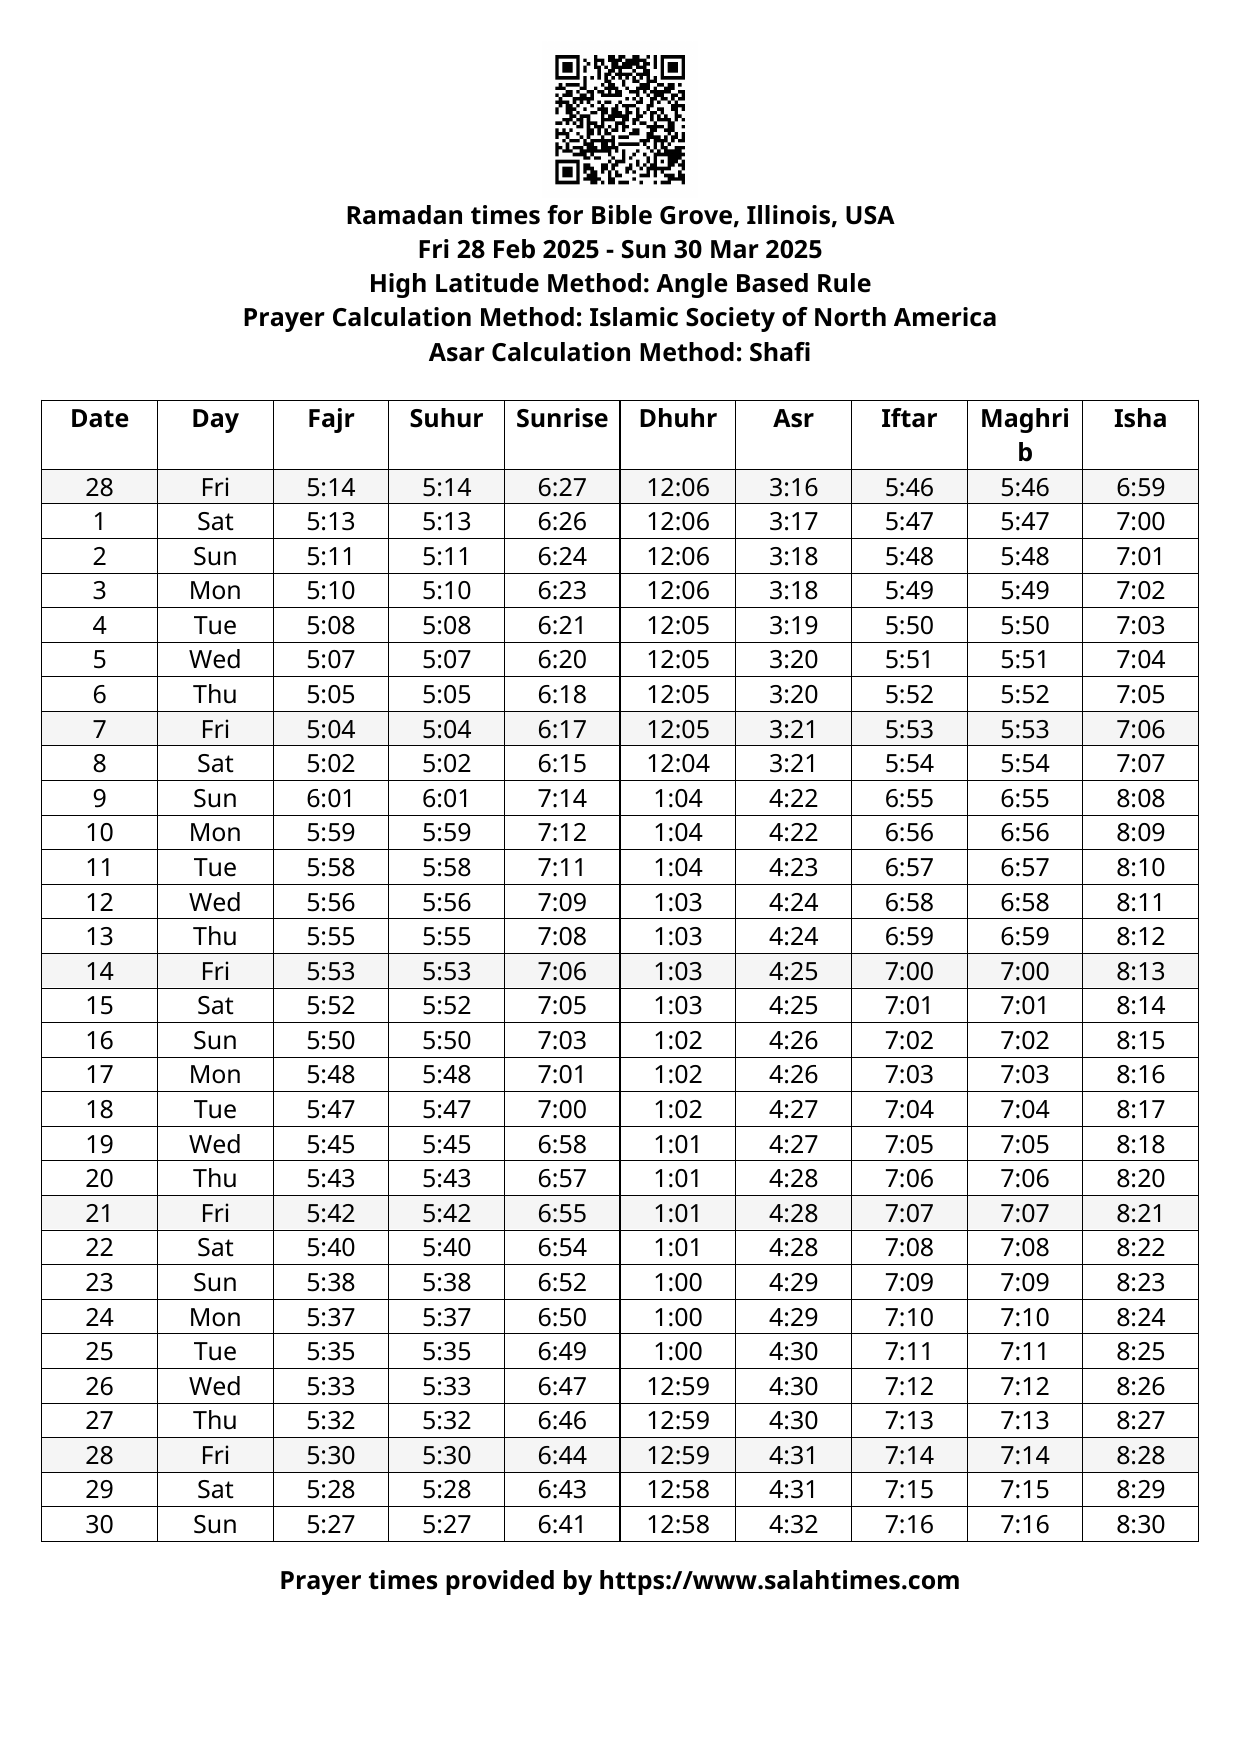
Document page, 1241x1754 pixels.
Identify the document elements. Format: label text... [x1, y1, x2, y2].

table_cell 12:04 [621, 746, 735, 780]
table_cell 7:14 [968, 1438, 1082, 1472]
table_cell 4:30 [736, 1334, 851, 1368]
table_cell 4:25 [736, 989, 851, 1022]
table_cell 5:28 [274, 1473, 388, 1506]
table_cell 6:59 [852, 919, 967, 953]
table_cell 4:30 [736, 1369, 851, 1402]
table_cell 5:47 [389, 1092, 504, 1126]
table_cell 4 [42, 608, 157, 642]
table_cell Wed [158, 1369, 273, 1402]
table_cell Wed [158, 885, 273, 918]
table_cell 6 [42, 677, 157, 711]
table_cell 5:56 [389, 885, 504, 918]
table_cell 5:55 [389, 919, 504, 953]
table_cell 7:05 [968, 1127, 1082, 1160]
table_cell 26 [42, 1369, 157, 1402]
table_cell 7:08 [852, 1231, 967, 1264]
table_cell 7:06 [1083, 712, 1198, 745]
table_cell 5:53 [389, 954, 504, 987]
table_cell 6:01 [389, 781, 504, 814]
table_cell 6:58 [852, 885, 967, 918]
table_cell 16 [42, 1023, 157, 1057]
table_cell 12 [42, 885, 157, 918]
table_cell 3:18 [736, 539, 851, 572]
table_cell 12:58 [621, 1473, 735, 1506]
table_cell 6:20 [505, 643, 619, 676]
table_cell 7:08 [968, 1231, 1082, 1264]
table_cell 5:52 [274, 989, 388, 1022]
table_cell 1:04 [621, 781, 735, 814]
table_cell 5:08 [274, 608, 388, 642]
table_cell 6:49 [505, 1334, 619, 1368]
table_cell 7:03 [968, 1058, 1082, 1091]
table_cell 15 [42, 989, 157, 1022]
table_cell 4:28 [736, 1161, 851, 1195]
table_cell 1 [42, 504, 157, 538]
table_cell 1:01 [621, 1161, 735, 1195]
table_cell 5:48 [274, 1058, 388, 1091]
table_cell 5:30 [274, 1438, 388, 1472]
table_cell 3:18 [736, 574, 851, 607]
text Prayer times provided by https://www.salahtimes.com [42, 1563, 1198, 1597]
table_cell 3:17 [736, 504, 851, 538]
table_cell 3:20 [736, 643, 851, 676]
table_cell 5:13 [389, 504, 504, 538]
table_cell Wed [158, 643, 273, 676]
table_cell 7:12 [968, 1369, 1082, 1402]
table_cell 6:52 [505, 1265, 619, 1299]
table_cell 7:05 [505, 989, 619, 1022]
table_cell 5:49 [968, 574, 1082, 607]
table_cell 7:07 [968, 1196, 1082, 1229]
table_header Maghrib [968, 401, 1082, 469]
table_cell 12:05 [621, 677, 735, 711]
table_cell 6:23 [505, 574, 619, 607]
table_cell 3:21 [736, 712, 851, 745]
table_cell 6:54 [505, 1231, 619, 1264]
table_cell 7:00 [852, 954, 967, 987]
table_cell 8:16 [1083, 1058, 1198, 1091]
table_cell 4:29 [736, 1265, 851, 1299]
table_cell Thu [158, 919, 273, 953]
text Prayer Calculation Method: Islamic Society of North America [42, 300, 1198, 334]
table_cell 5:45 [389, 1127, 504, 1160]
table_cell 5:02 [389, 746, 504, 780]
table_cell 18 [42, 1092, 157, 1126]
table_cell 7:06 [968, 1161, 1082, 1195]
picture [542, 41, 699, 198]
table_cell 6:15 [505, 746, 619, 780]
table_cell 5:48 [968, 539, 1082, 572]
table_cell 8:14 [1083, 989, 1198, 1022]
table_cell 27 [42, 1404, 157, 1437]
table_cell 12:59 [621, 1404, 735, 1437]
table_cell 12:06 [621, 470, 735, 503]
table_cell 7:00 [1083, 504, 1198, 538]
table_cell 7:11 [852, 1334, 967, 1368]
table_cell Fri [158, 954, 273, 987]
table_cell 7:10 [968, 1300, 1082, 1333]
table_cell 8:30 [1083, 1507, 1198, 1541]
table_cell 5:13 [274, 504, 388, 538]
table_cell 1:00 [621, 1300, 735, 1333]
table_cell 8:26 [1083, 1369, 1198, 1402]
table_cell 6:57 [968, 850, 1082, 884]
table_cell 1:01 [621, 1196, 735, 1229]
table_cell 30 [42, 1507, 157, 1541]
text Asar Calculation Method: Shafi [42, 334, 1198, 368]
table_cell 4:32 [736, 1507, 851, 1541]
table_cell 5:58 [274, 850, 388, 884]
table_cell 7:11 [505, 850, 619, 884]
table_cell Fri [158, 1438, 273, 1472]
table_cell 6:41 [505, 1507, 619, 1541]
table_cell 5:07 [389, 643, 504, 676]
table_cell 6:58 [968, 885, 1082, 918]
table_cell 5:42 [389, 1196, 504, 1229]
table_cell 7:09 [968, 1265, 1082, 1299]
table_cell 5:27 [274, 1507, 388, 1541]
table_cell Sat [158, 504, 273, 538]
table_cell 14 [42, 954, 157, 987]
table_cell 5:49 [852, 574, 967, 607]
table_cell 12:06 [621, 539, 735, 572]
table_cell 7:01 [505, 1058, 619, 1091]
table_cell 6:59 [968, 919, 1082, 953]
table_cell 4:24 [736, 885, 851, 918]
table_cell 5:48 [389, 1058, 504, 1091]
table_cell 8:11 [1083, 885, 1198, 918]
table_cell 17 [42, 1058, 157, 1091]
table_cell 3:19 [736, 608, 851, 642]
table_cell 12:58 [621, 1507, 735, 1541]
table_cell Sun [158, 1265, 273, 1299]
table_cell 4:29 [736, 1300, 851, 1333]
table_cell 5:50 [274, 1023, 388, 1057]
table_cell 8:25 [1083, 1334, 1198, 1368]
table_cell 1:02 [621, 1058, 735, 1091]
table_cell Tue [158, 850, 273, 884]
table_cell 7:05 [852, 1127, 967, 1160]
table_cell 5:14 [274, 470, 388, 503]
table_cell 5:59 [389, 816, 504, 849]
table_cell 11 [42, 850, 157, 884]
table_cell 1:03 [621, 989, 735, 1022]
table_cell 6:01 [274, 781, 388, 814]
table_cell 7 [42, 712, 157, 745]
table_cell 5:33 [389, 1369, 504, 1402]
table_header Isha [1083, 401, 1198, 469]
table_cell 1:04 [621, 850, 735, 884]
table_cell 1:03 [621, 919, 735, 953]
table_cell Tue [158, 1092, 273, 1126]
table_cell 5:52 [852, 677, 967, 711]
table_cell Thu [158, 1404, 273, 1437]
table_cell 7:06 [505, 954, 619, 987]
table_cell 12:05 [621, 608, 735, 642]
table_cell 7:13 [968, 1404, 1082, 1437]
table_cell 5:05 [274, 677, 388, 711]
table_cell 7:00 [505, 1092, 619, 1126]
table_cell 5:14 [389, 470, 504, 503]
table_cell 7:09 [852, 1265, 967, 1299]
table_header Iftar [852, 401, 967, 469]
table_cell 4:31 [736, 1473, 851, 1506]
table_cell 5:32 [274, 1404, 388, 1437]
table_cell 7:04 [968, 1092, 1082, 1126]
table_cell Fri [158, 470, 273, 503]
table_cell 7:03 [505, 1023, 619, 1057]
table_cell 5:05 [389, 677, 504, 711]
table_cell 5:54 [852, 746, 967, 780]
table_header Sunrise [505, 401, 619, 469]
table_header Date [42, 401, 157, 469]
table_cell 7:00 [968, 954, 1082, 987]
table_cell 5:59 [274, 816, 388, 849]
table_header Fajr [274, 401, 388, 469]
table_cell 5:43 [389, 1161, 504, 1195]
table_cell 5:46 [968, 470, 1082, 503]
table_cell 5:51 [968, 643, 1082, 676]
table_cell 5 [42, 643, 157, 676]
table_cell 5:53 [274, 954, 388, 987]
table_cell 28 [42, 470, 157, 503]
table_cell 6:18 [505, 677, 619, 711]
table_cell 5:35 [389, 1334, 504, 1368]
table_cell 6:24 [505, 539, 619, 572]
table_cell 21 [42, 1196, 157, 1229]
table_cell 7:15 [852, 1473, 967, 1506]
text High Latitude Method: Angle Based Rule [42, 266, 1198, 300]
table_cell 5:10 [274, 574, 388, 607]
table_cell 5:50 [389, 1023, 504, 1057]
table_cell 5:58 [389, 850, 504, 884]
table_cell 4:23 [736, 850, 851, 884]
table_cell 7:14 [505, 781, 619, 814]
table_cell 8:22 [1083, 1231, 1198, 1264]
table_cell 4:28 [736, 1196, 851, 1229]
table_cell 8:27 [1083, 1404, 1198, 1437]
table_cell Sun [158, 1507, 273, 1541]
table_cell 23 [42, 1265, 157, 1299]
table_cell Tue [158, 1334, 273, 1368]
table_cell 12:05 [621, 712, 735, 745]
table_cell 3:16 [736, 470, 851, 503]
table_cell 7:01 [1083, 539, 1198, 572]
table_cell 8:28 [1083, 1438, 1198, 1472]
table_cell 1:02 [621, 1023, 735, 1057]
text Ramadan times for Bible Grove, Illinois, USA [42, 198, 1198, 232]
table_cell 4:24 [736, 919, 851, 953]
table_cell 5:07 [274, 643, 388, 676]
table_cell 7:03 [852, 1058, 967, 1091]
table_cell 5:50 [968, 608, 1082, 642]
table_cell 4:22 [736, 816, 851, 849]
table_cell Fri [158, 712, 273, 745]
table_cell 5:40 [389, 1231, 504, 1264]
table_cell 20 [42, 1161, 157, 1195]
table_cell 5:54 [968, 746, 1082, 780]
table_cell 12:06 [621, 574, 735, 607]
table_cell 7:04 [1083, 643, 1198, 676]
table_cell Mon [158, 1058, 273, 1091]
table_cell 5:38 [389, 1265, 504, 1299]
table_cell 1:02 [621, 1092, 735, 1126]
table_cell 7:06 [852, 1161, 967, 1195]
table_header Suhur [389, 401, 504, 469]
table_cell 8 [42, 746, 157, 780]
table_cell 7:12 [852, 1369, 967, 1402]
table_cell 8:18 [1083, 1127, 1198, 1160]
table_cell 8:21 [1083, 1196, 1198, 1229]
table_cell 6:55 [505, 1196, 619, 1229]
table_cell Wed [158, 1127, 273, 1160]
table_cell 5:33 [274, 1369, 388, 1402]
table_cell 7:12 [505, 816, 619, 849]
table_cell 1:03 [621, 885, 735, 918]
table_cell 6:55 [852, 781, 967, 814]
table_cell 5:47 [852, 504, 967, 538]
table_cell 7:07 [852, 1196, 967, 1229]
table_cell 5:56 [274, 885, 388, 918]
table_cell 6:27 [505, 470, 619, 503]
table_cell 6:58 [505, 1127, 619, 1160]
table_cell 5:02 [274, 746, 388, 780]
table_cell Sun [158, 539, 273, 572]
table_cell 6:43 [505, 1473, 619, 1506]
table_cell 5:38 [274, 1265, 388, 1299]
table_cell 7:10 [852, 1300, 967, 1333]
table_cell 8:10 [1083, 850, 1198, 884]
table_cell 7:09 [505, 885, 619, 918]
table_cell 6:57 [852, 850, 967, 884]
table_cell 3 [42, 574, 157, 607]
table_cell 5:10 [389, 574, 504, 607]
table_cell 6:46 [505, 1404, 619, 1437]
table_cell 13 [42, 919, 157, 953]
table_cell 6:50 [505, 1300, 619, 1333]
table_cell 1:01 [621, 1127, 735, 1160]
table_cell Sat [158, 746, 273, 780]
table_cell 6:56 [968, 816, 1082, 849]
table_cell 5:04 [389, 712, 504, 745]
table_cell 5:37 [274, 1300, 388, 1333]
table_cell 5:45 [274, 1127, 388, 1160]
table_cell 5:53 [852, 712, 967, 745]
table_cell 8:29 [1083, 1473, 1198, 1506]
table_cell 4:27 [736, 1092, 851, 1126]
table_cell 6:26 [505, 504, 619, 538]
table_cell 12:59 [621, 1438, 735, 1472]
table_cell 7:02 [1083, 574, 1198, 607]
table_cell 7:01 [852, 989, 967, 1022]
table_cell 6:44 [505, 1438, 619, 1472]
table_cell Sun [158, 781, 273, 814]
table_cell 24 [42, 1300, 157, 1333]
table_cell 6:47 [505, 1369, 619, 1402]
table_cell 7:05 [1083, 677, 1198, 711]
table_cell 1:04 [621, 816, 735, 849]
table_cell Mon [158, 574, 273, 607]
table_cell 1:03 [621, 954, 735, 987]
table_cell 7:15 [968, 1473, 1082, 1506]
table_cell 4:26 [736, 1023, 851, 1057]
table_cell 4:25 [736, 954, 851, 987]
table_cell 7:02 [852, 1023, 967, 1057]
table_cell 5:55 [274, 919, 388, 953]
table_cell 7:07 [1083, 746, 1198, 780]
table_cell 28 [42, 1438, 157, 1472]
table_cell Sat [158, 1231, 273, 1264]
table_cell 8:17 [1083, 1092, 1198, 1126]
table_cell Thu [158, 1161, 273, 1195]
table_cell Sat [158, 989, 273, 1022]
table_cell 8:09 [1083, 816, 1198, 849]
table_cell 5:32 [389, 1404, 504, 1437]
table_cell 6:55 [968, 781, 1082, 814]
table_cell 5:11 [274, 539, 388, 572]
table_cell 2 [42, 539, 157, 572]
table_cell 7:13 [852, 1404, 967, 1437]
table_cell Sun [158, 1023, 273, 1057]
table_cell 5:08 [389, 608, 504, 642]
table_cell Fri [158, 1196, 273, 1229]
table_cell 25 [42, 1334, 157, 1368]
table_cell 8:08 [1083, 781, 1198, 814]
table_cell 4:31 [736, 1438, 851, 1472]
table_cell 8:23 [1083, 1265, 1198, 1299]
table_cell 9 [42, 781, 157, 814]
table_cell 5:46 [852, 470, 967, 503]
table_cell 3:21 [736, 746, 851, 780]
table_cell 7:02 [968, 1023, 1082, 1057]
table_cell Tue [158, 608, 273, 642]
table_cell 5:28 [389, 1473, 504, 1506]
table_cell 5:40 [274, 1231, 388, 1264]
table_cell 6:56 [852, 816, 967, 849]
table_cell 5:47 [968, 504, 1082, 538]
table_cell 5:35 [274, 1334, 388, 1368]
table_cell 4:30 [736, 1404, 851, 1437]
table_cell Mon [158, 1300, 273, 1333]
table_cell 7:16 [852, 1507, 967, 1541]
table_cell 8:12 [1083, 919, 1198, 953]
table_cell Mon [158, 816, 273, 849]
table_cell 1:00 [621, 1334, 735, 1368]
table_cell 12:59 [621, 1369, 735, 1402]
table_cell 5:53 [968, 712, 1082, 745]
table_cell 29 [42, 1473, 157, 1506]
table_cell 12:06 [621, 504, 735, 538]
table_cell 4:26 [736, 1058, 851, 1091]
table_cell 4:22 [736, 781, 851, 814]
table_cell 12:05 [621, 643, 735, 676]
table_cell 5:27 [389, 1507, 504, 1541]
table_cell Thu [158, 677, 273, 711]
table_cell 5:47 [274, 1092, 388, 1126]
table_cell 8:20 [1083, 1161, 1198, 1195]
text Fri 28 Feb 2025 - Sun 30 Mar 2025 [42, 232, 1198, 266]
table_cell 8:13 [1083, 954, 1198, 987]
table_cell 7:11 [968, 1334, 1082, 1368]
table_cell 1:00 [621, 1265, 735, 1299]
table_cell 5:51 [852, 643, 967, 676]
table_cell 6:59 [1083, 470, 1198, 503]
table_cell 7:03 [1083, 608, 1198, 642]
table_cell 10 [42, 816, 157, 849]
table_cell 22 [42, 1231, 157, 1264]
table_cell 7:14 [852, 1438, 967, 1472]
table_cell 5:11 [389, 539, 504, 572]
table_cell 7:08 [505, 919, 619, 953]
table_cell 6:21 [505, 608, 619, 642]
table_cell 5:37 [389, 1300, 504, 1333]
table_cell 7:16 [968, 1507, 1082, 1541]
table_cell 5:43 [274, 1161, 388, 1195]
table_cell 5:52 [968, 677, 1082, 711]
table_cell 5:50 [852, 608, 967, 642]
table_cell 7:01 [968, 989, 1082, 1022]
table_header Day [158, 401, 273, 469]
table_cell Sat [158, 1473, 273, 1506]
table_cell 8:15 [1083, 1023, 1198, 1057]
table_header Asr [736, 401, 851, 469]
table_cell 6:17 [505, 712, 619, 745]
table_cell 6:57 [505, 1161, 619, 1195]
table_cell 8:24 [1083, 1300, 1198, 1333]
table_cell 4:27 [736, 1127, 851, 1160]
table_cell 5:04 [274, 712, 388, 745]
table_cell 5:52 [389, 989, 504, 1022]
table_cell 3:20 [736, 677, 851, 711]
table_cell 5:42 [274, 1196, 388, 1229]
table_cell 19 [42, 1127, 157, 1160]
table_cell 5:48 [852, 539, 967, 572]
table_cell 5:30 [389, 1438, 504, 1472]
table_cell 1:01 [621, 1231, 735, 1264]
table_cell 7:04 [852, 1092, 967, 1126]
table_cell 4:28 [736, 1231, 851, 1264]
table_header Dhuhr [621, 401, 735, 469]
